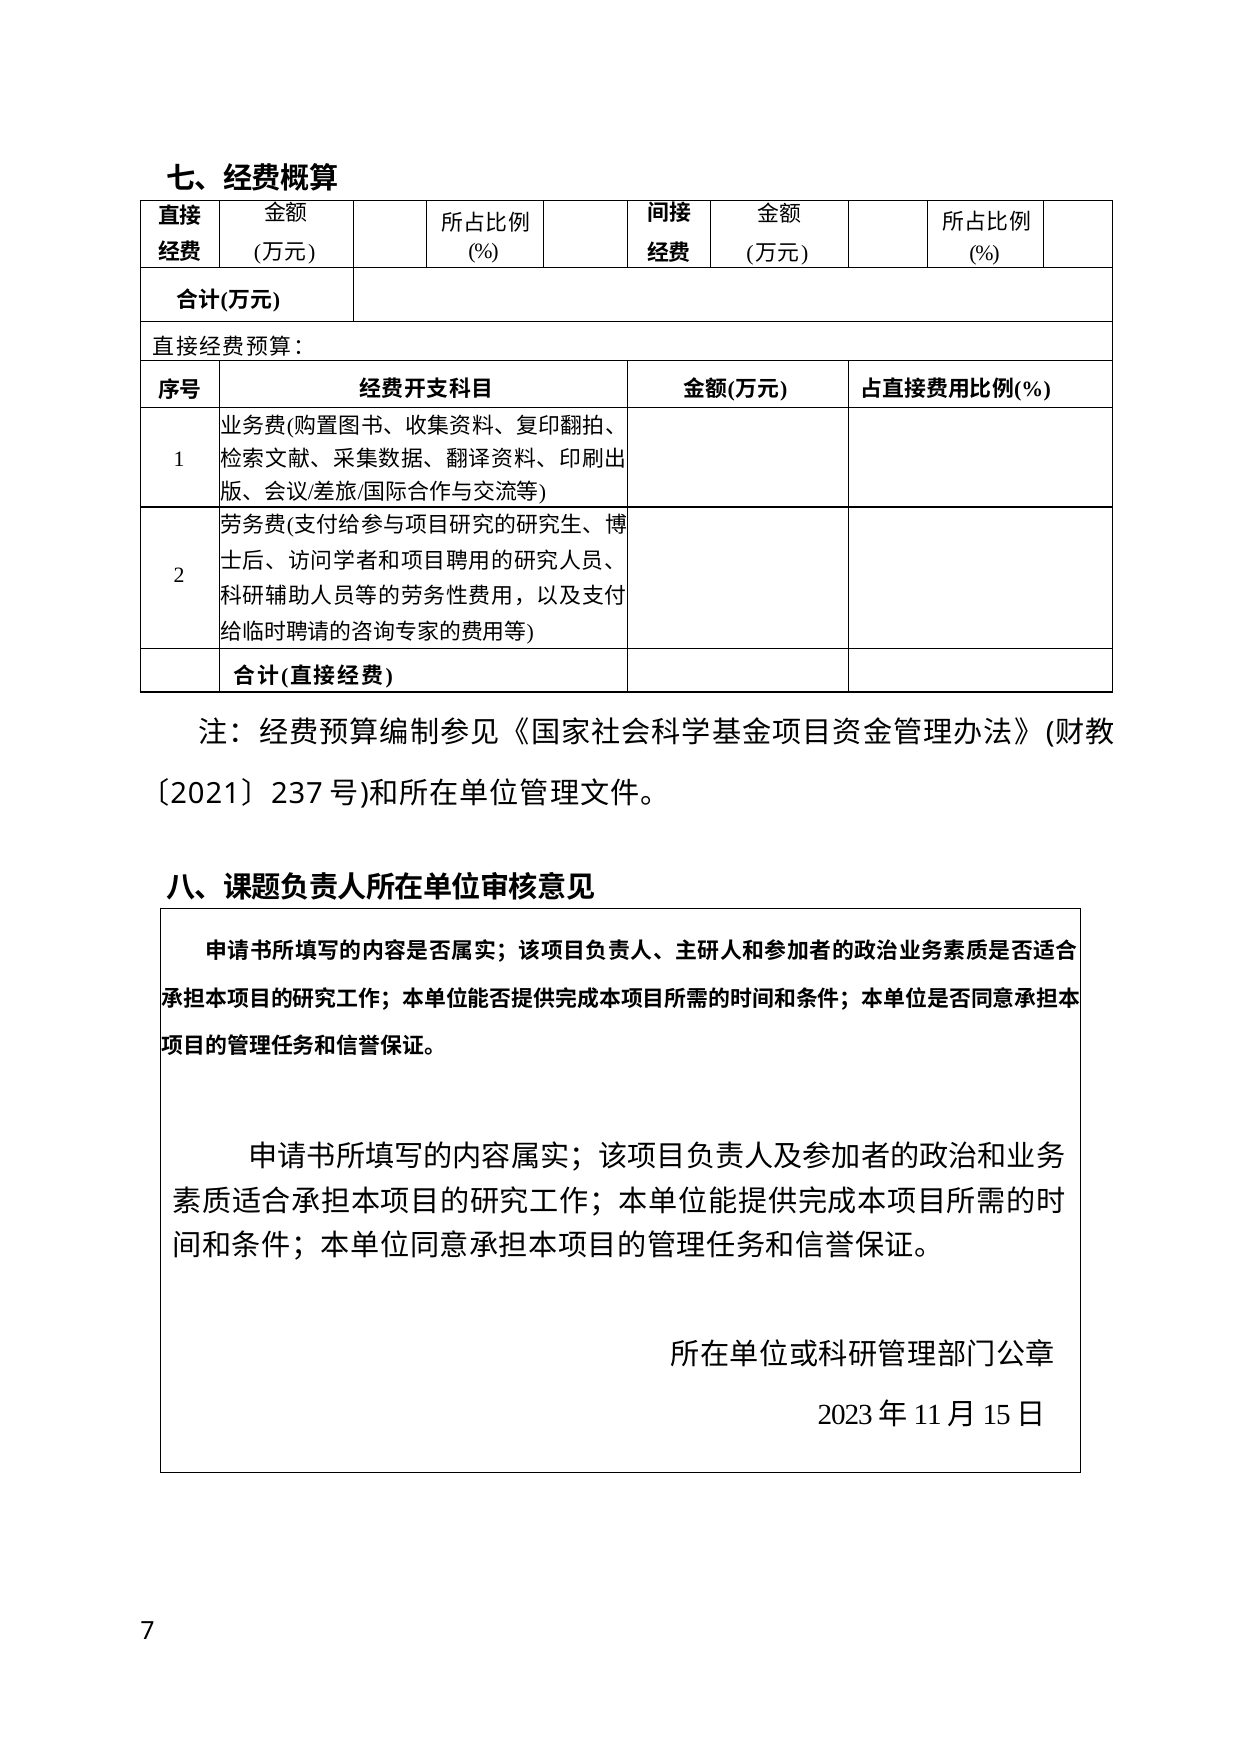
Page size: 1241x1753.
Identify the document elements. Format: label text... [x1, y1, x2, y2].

table_cell 占直接费用比例(%) [849, 361, 1112, 407]
table_cell 直接经费预算： [141, 322, 1112, 360]
table_header 所占比例 (%) [928, 201, 1043, 267]
table_cell 合计(万元) [141, 268, 353, 321]
table_header 间接 经费 [628, 201, 710, 267]
table_cell [849, 408, 1112, 506]
table_header 所占比例 (%) [427, 201, 543, 267]
table_header [849, 201, 927, 267]
table_cell [628, 649, 848, 691]
table_cell [628, 508, 848, 648]
table_cell 1 [141, 408, 219, 506]
text 七、经费概算 [166, 158, 1115, 196]
table_cell [849, 508, 1112, 648]
table_header 直接 经费 [141, 201, 219, 267]
text 注：经费预算编制参见《国家社会科学基金项目资金管理办法》(财教〔2021〕237号)和所在单位管理文件。 [140, 692, 1115, 816]
table_header 金额 (万元) [220, 201, 353, 267]
table_cell [849, 649, 1112, 691]
table_cell 劳务费(支付给参与项目研究的研究生、博士后、访问学者和项目聘用的研究人员、科研辅助人员等的劳务性费用，以及支付给临时聘请的咨询专家的费用等) [220, 508, 627, 648]
table_header [544, 201, 627, 267]
table_cell 业务费(购置图书、收集资料、复印翻拍、检索文献、采集数据、翻译资料、印刷出版、会议/差旅/国际合作与交流等) [220, 408, 627, 506]
table_header [354, 201, 426, 267]
table_cell 金额(万元) [628, 361, 848, 407]
table_cell [354, 268, 1112, 321]
table_cell [141, 649, 219, 691]
table_header [1044, 201, 1112, 267]
table_cell 序号 [141, 361, 219, 407]
table_cell 2 [141, 508, 219, 648]
text 八、课题负责人所在单位审核意见 [166, 867, 1115, 905]
table_cell 经费开支科目 [220, 361, 627, 407]
table_header 申请书所填写的内容是否属实；该项目负责人、主研人和参加者的政治业务素质是否适合承担本项目的研究工作；本单位能否提供完成本项目所需的时间和条件；本单位是否同意承担本项目的管理任务和信誉保证。 申请书所填写的内容属实；该项目负责人及参加者的政治和业务素质适合承担本项目的研究工作；本单位能提供完成本项目所需的时间和条件；本单位同意承担本项目的管理任务和信誉保证。 所在单位或科研管理部门公章 2023年11月15日 [161, 909, 1080, 1472]
table_header 金额 (万元) [711, 201, 848, 267]
table_cell 合计(直接经费) [220, 649, 627, 691]
table_cell [628, 408, 848, 506]
